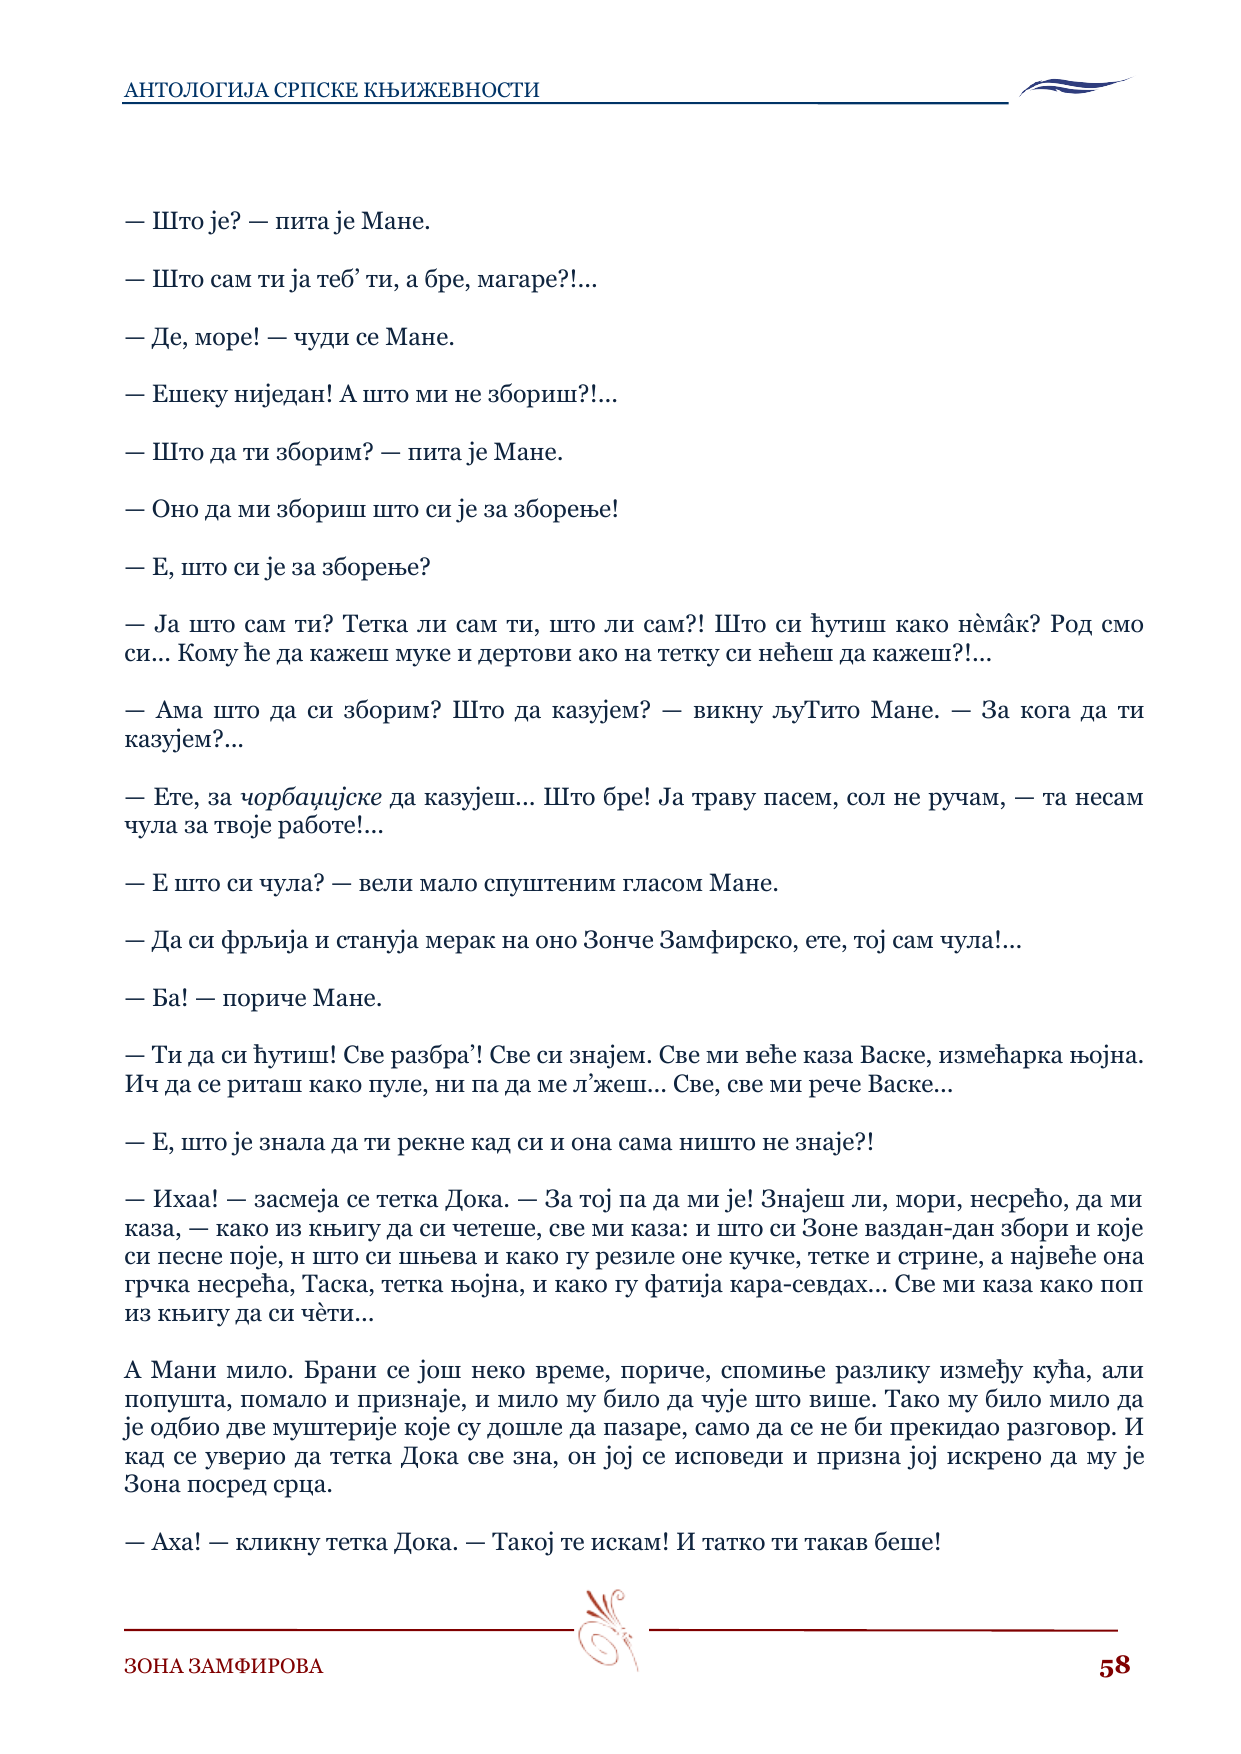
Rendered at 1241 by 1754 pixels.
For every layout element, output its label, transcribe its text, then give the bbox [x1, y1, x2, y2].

text — Што да ти зборим? — пита је Мане. [124, 437, 1146, 466]
text — Ја што сам ти? Тетка ли сам ти, што ли сам?! Што си ћутиш како нèмâк? Род смо си... Кому ће да кажеш муке и дертови ако на тетку си нећеш да кажеш?!... [124, 610, 1146, 667]
text — Ихаа! — засмеја се тетка Дока. — За тој па да ми је! Знајеш ли, мори, несрећо, да ми каза, — како из књигу да си четеше, све ми каза: и што си Зоне ваздан-дан збори и које си песне поје, н што си шњева и како гу резиле оне кучке, тетке и стрине, а највеће она грчка несрећа, Таска, тетка њојна, и како гу фатија кара-севдах... Све ми каза како поп из књигу да си чèти... [124, 1184, 1146, 1327]
text А Мани мило. Брани се још неко време, пориче, спомиње разлику између кућа, али попушта, помало и признаје, и мило му било да чује што више. Тако му било мило да је одбио две муштерије које су дошле да пазаре, само да се не би прекидао разговор. И кад се уверио да тетка Дока све зна, он јој се исповеди и призна јој искрено да му је Зона посред срца. [124, 1356, 1146, 1498]
text — Ама што да си зборим? Што да казујем? — викну љуТито Мане. — За кога да ти казујем?... [124, 696, 1146, 753]
text — Ба! — пориче Мане. [124, 983, 1146, 1012]
text — Ти да си ћутиш! Све разбра’! Све си знајем. Све ми веће каза Васке, измећарка њојна. Ич да се риташ како пуле, ни па да ме л’жеш... Све, све ми рече Васке... [124, 1041, 1146, 1098]
text — Што сам ти ја теб’ ти, а бре, магаре?!... [124, 264, 1146, 293]
text — Ете, за чорбаџијске да казујеш... Што бре! Ја траву пасем, сол не ручам, — та несам чула за твоје работе!... [124, 782, 1146, 839]
text — Оно да ми збориш што си је за зборење! [124, 495, 1146, 523]
text — Е што си чула? — вели мало спуштеним гласом Мане. [124, 868, 1146, 897]
text — Е, што си је за зборење? [124, 552, 1146, 581]
text — Е, што је знала да ти рекне кад си и она сама ништо не знаје?! [124, 1127, 1146, 1155]
text — Ешеку ниједан! А што ми не збориш?!... [124, 379, 1146, 408]
text — Де, море! — чуди се Мане. [124, 322, 1146, 350]
text — Што је? — пита је Мане. [124, 207, 1146, 235]
text — Аха! — кликну тетка Дока. — Такој те искам! И татко ти такав беше! [124, 1527, 1146, 1556]
text — Да си фрљија и стануја мерак на оно Зонче Замфирско, ете, тој сам чула!... [124, 926, 1146, 954]
